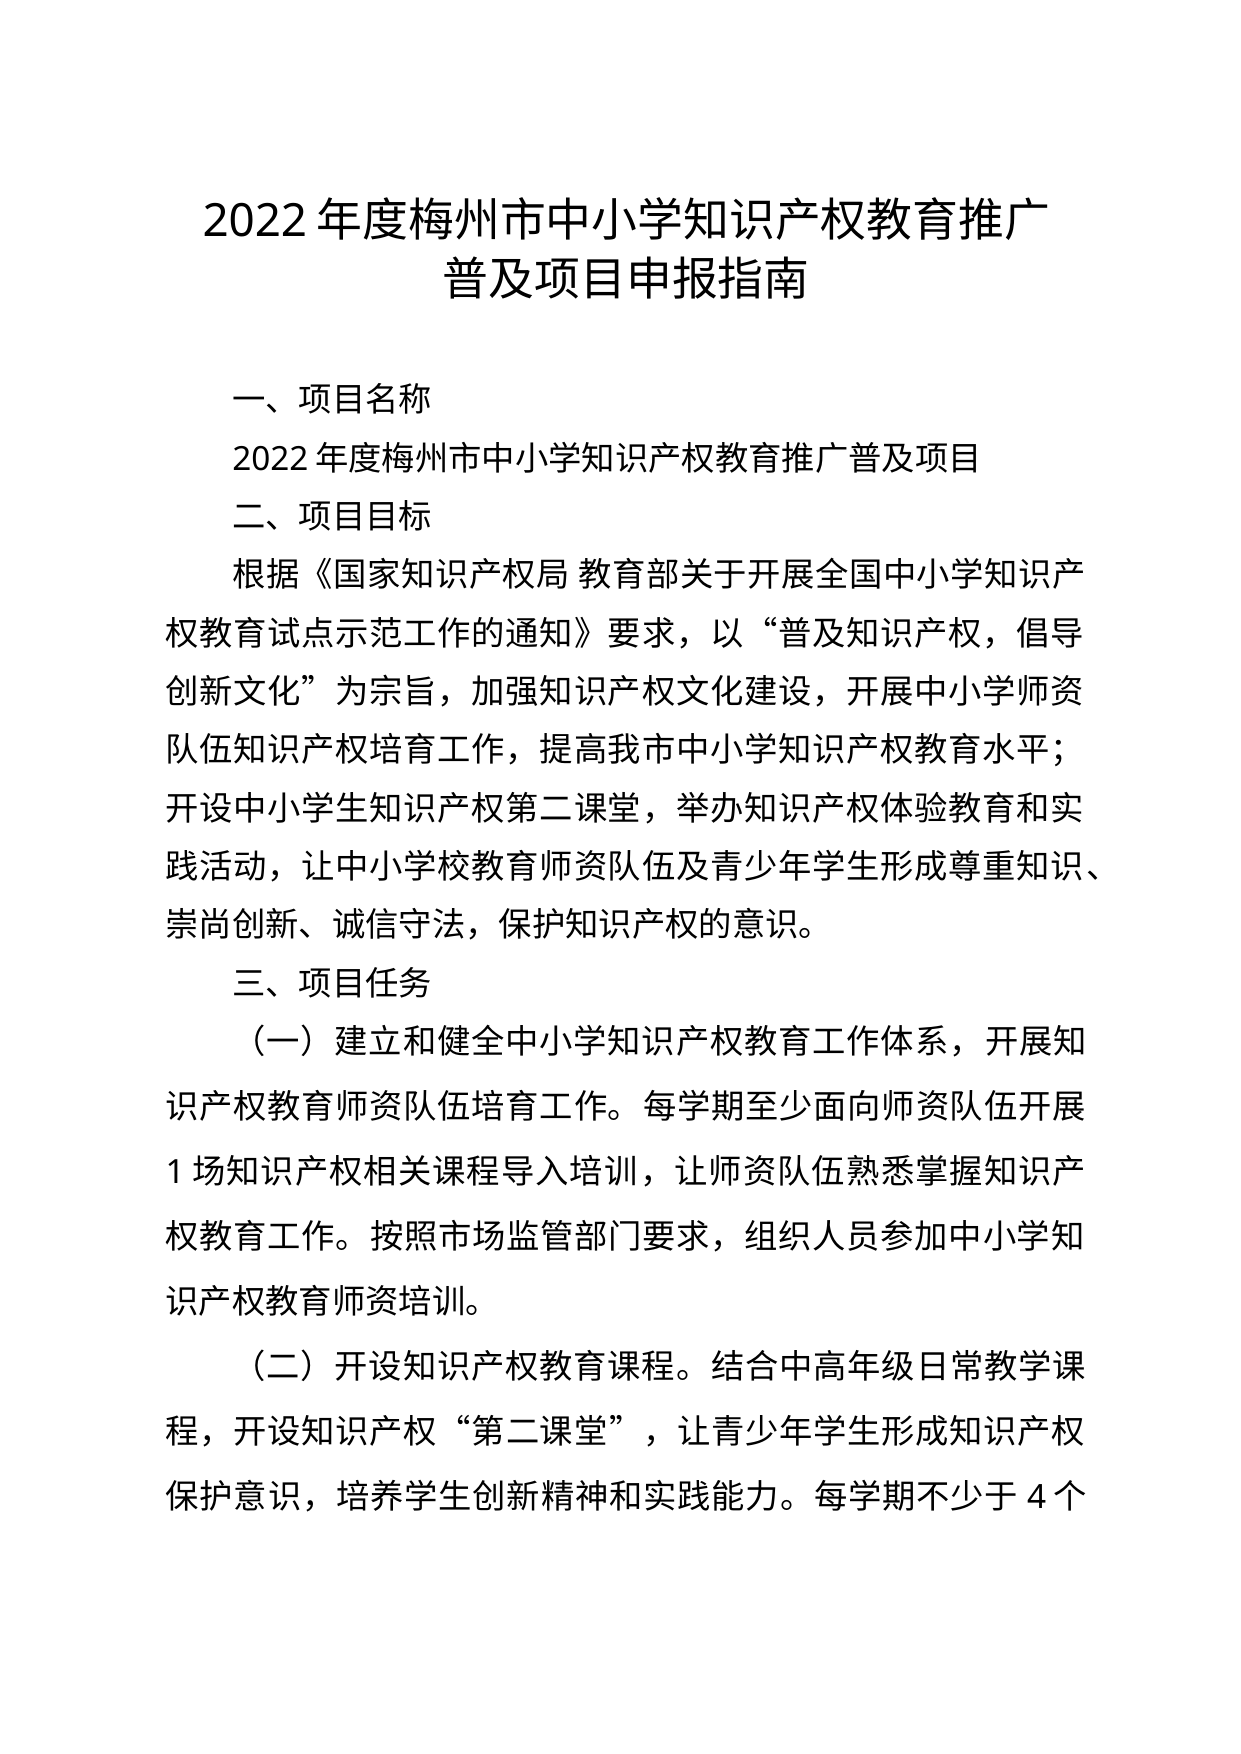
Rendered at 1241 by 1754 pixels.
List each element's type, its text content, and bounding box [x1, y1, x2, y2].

text 2022年度梅州市中小学知识产权教育推广 [165, 190, 1087, 248]
list 项目名称 [165, 365, 1087, 423]
list 2022年度梅州市中小学知识产权教育推广普及项目 [165, 423, 1087, 482]
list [165, 1332, 1087, 1527]
list 根据《国家知识产权局 教育部关于开展全国中小学知识产权教育试点示范工作的通知》要求，以“普及知识产权，倡导创新文化”为宗旨，加强知识产权文化建设，开展中小学师资队伍知识产权培育工作，提高我市中小学知识产权教育水平；开设中小学生知识产权第二课堂，举办知识产权体验教育和实践活动，让中小学校教育师资队伍及青少年学生形成尊重知识、崇尚创新、诚信守法，保护知识产权的意识。 [165, 540, 1087, 948]
list 二、项目目标 [165, 482, 1087, 540]
list （一）建立和健全中小学知识产权教育工作体系，开展知识产权教育师资队伍培育工作。每学期至少面向师资队伍开展1场知识产权相关课程导入培训，让师资队伍熟悉掌握知识产权教育工作。按照市场监管部门要求，组织人员参加中小学知识产权教育师资培训。 [165, 1007, 1087, 1332]
text 普及项目申报指南 [165, 248, 1087, 307]
list 三、项目任务 [165, 948, 1087, 1007]
